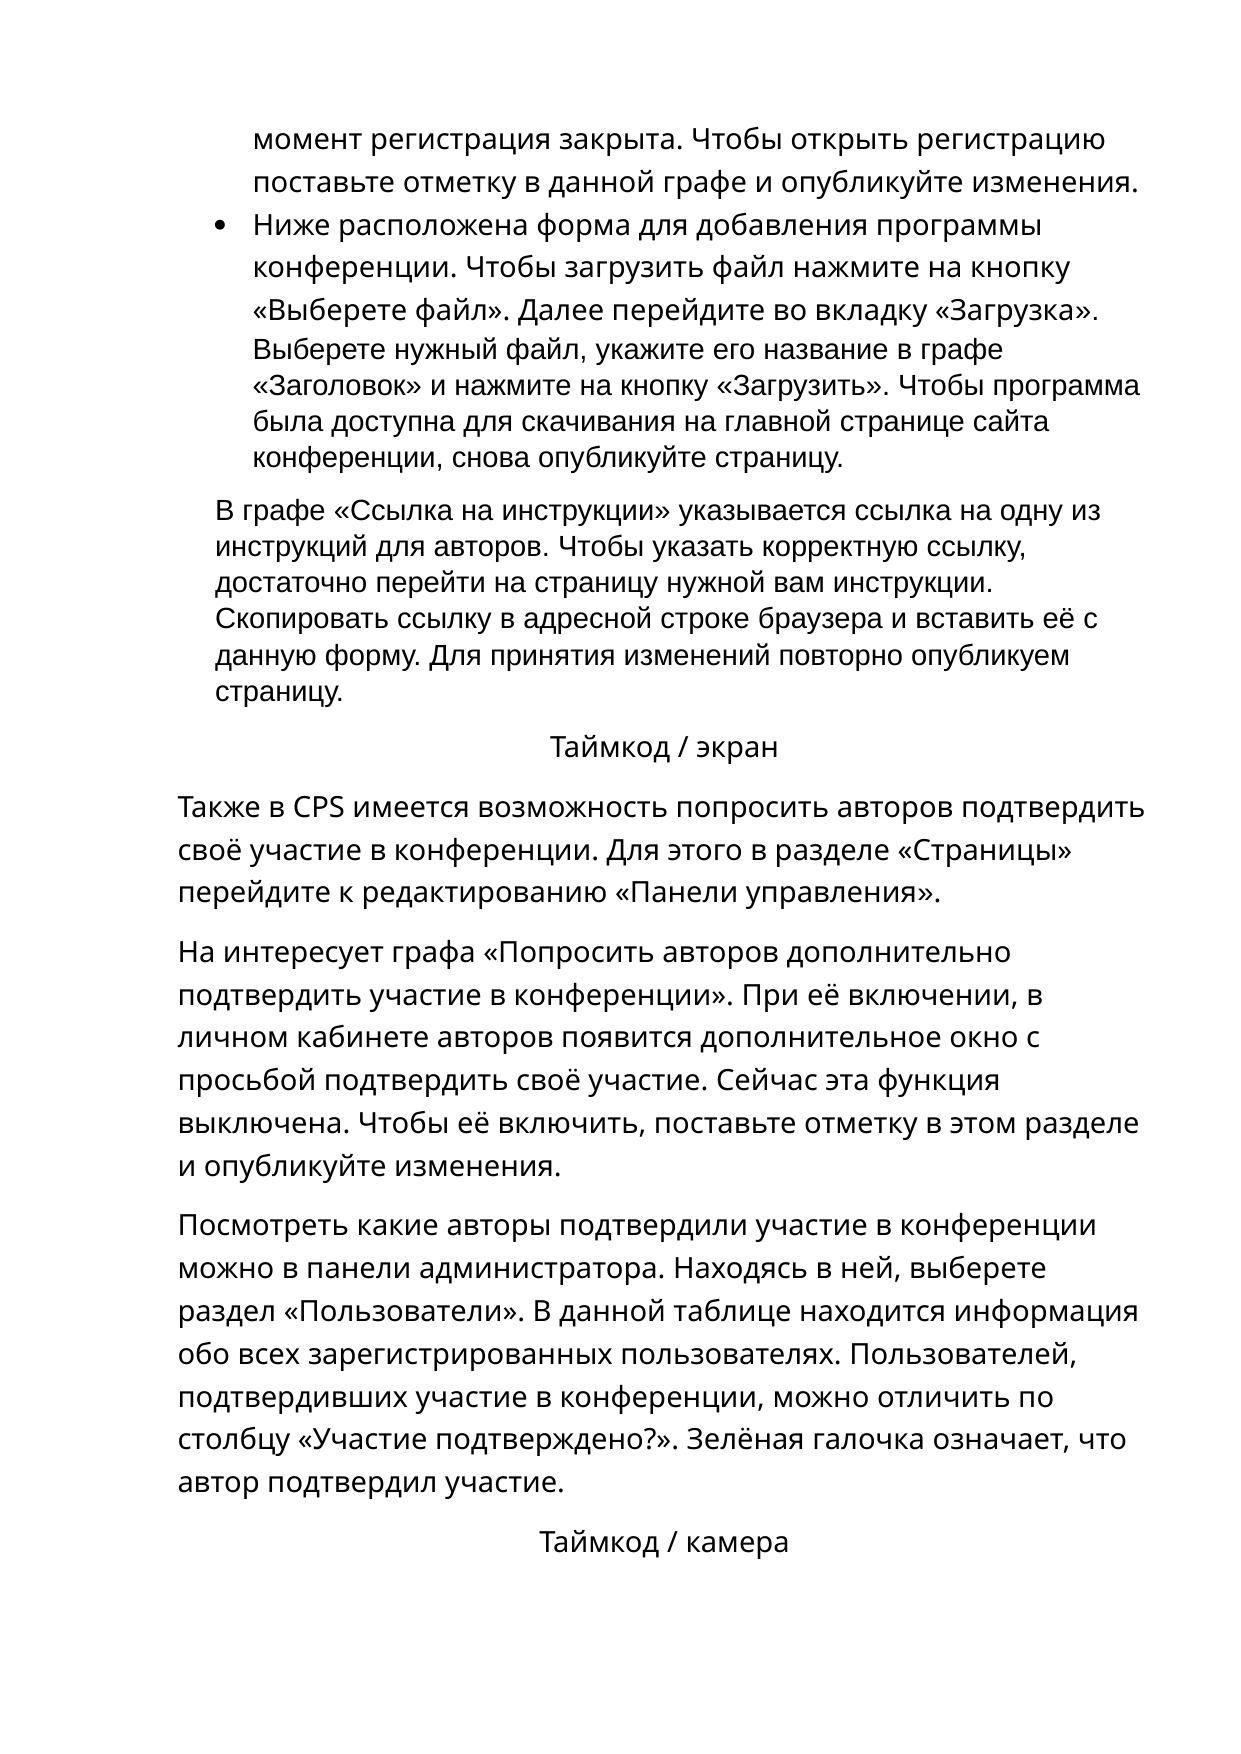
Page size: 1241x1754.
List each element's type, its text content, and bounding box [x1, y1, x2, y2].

list Ниже расположена форма для добавления программы конференции. Чтобы загрузить файл нажмите на кнопку «Выберете файл». Далее перейдите во вкладку «Загрузка». Выберете нужный файл, укажите его название в графе «Заголовок» и нажмите на кнопку «Загрузить». Чтобы программа была доступна для скачивания на главной странице сайта конференции, снова опубликуйте страницу. [215, 204, 1152, 474]
text Таймкод / камера [177, 1521, 1152, 1561]
text На интересует графа «Попросить авторов дополнительно подтвердить участие в конференции». При её включении, в личном кабинете авторов появится дополнительное окно с просьбой подтвердить своё участие. Сейчас эта функция выключена. Чтобы её включить, поставьте отметку в этом разделе и опубликуйте изменения. [177, 931, 1152, 1185]
text В графе «Ссылка на инструкции» указывается ссылка на одну из инструкций для авторов. Чтобы указать корректную ссылку, достаточно перейти на страницу нужной вам инструкции. Скопировать ссылку в адресной строке браузера и вставить её с данную форму. Для принятия изменений повторно опубликуем страницу. [215, 493, 1152, 707]
text Посмотреть какие авторы подтвердили участие в конференции можно в панели администратора. Находясь в ней, выберете раздел «Пользователи». В данной таблице находится информация обо всех зарегистрированных пользователях. Пользователей, подтвердивших участие в конференции, можно отличить по столбцу «Участие подтверждено?». Зелёная галочка означает, что автор подтвердил участие. [177, 1204, 1152, 1501]
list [215, 118, 1152, 201]
text Также в CPS имеется возможность попросить авторов подтвердить своё участие в конференции. Для этого в разделе «Страницы» перейдите к редактированию «Панели управления». [177, 786, 1152, 911]
text Таймкод / экран [177, 726, 1152, 766]
